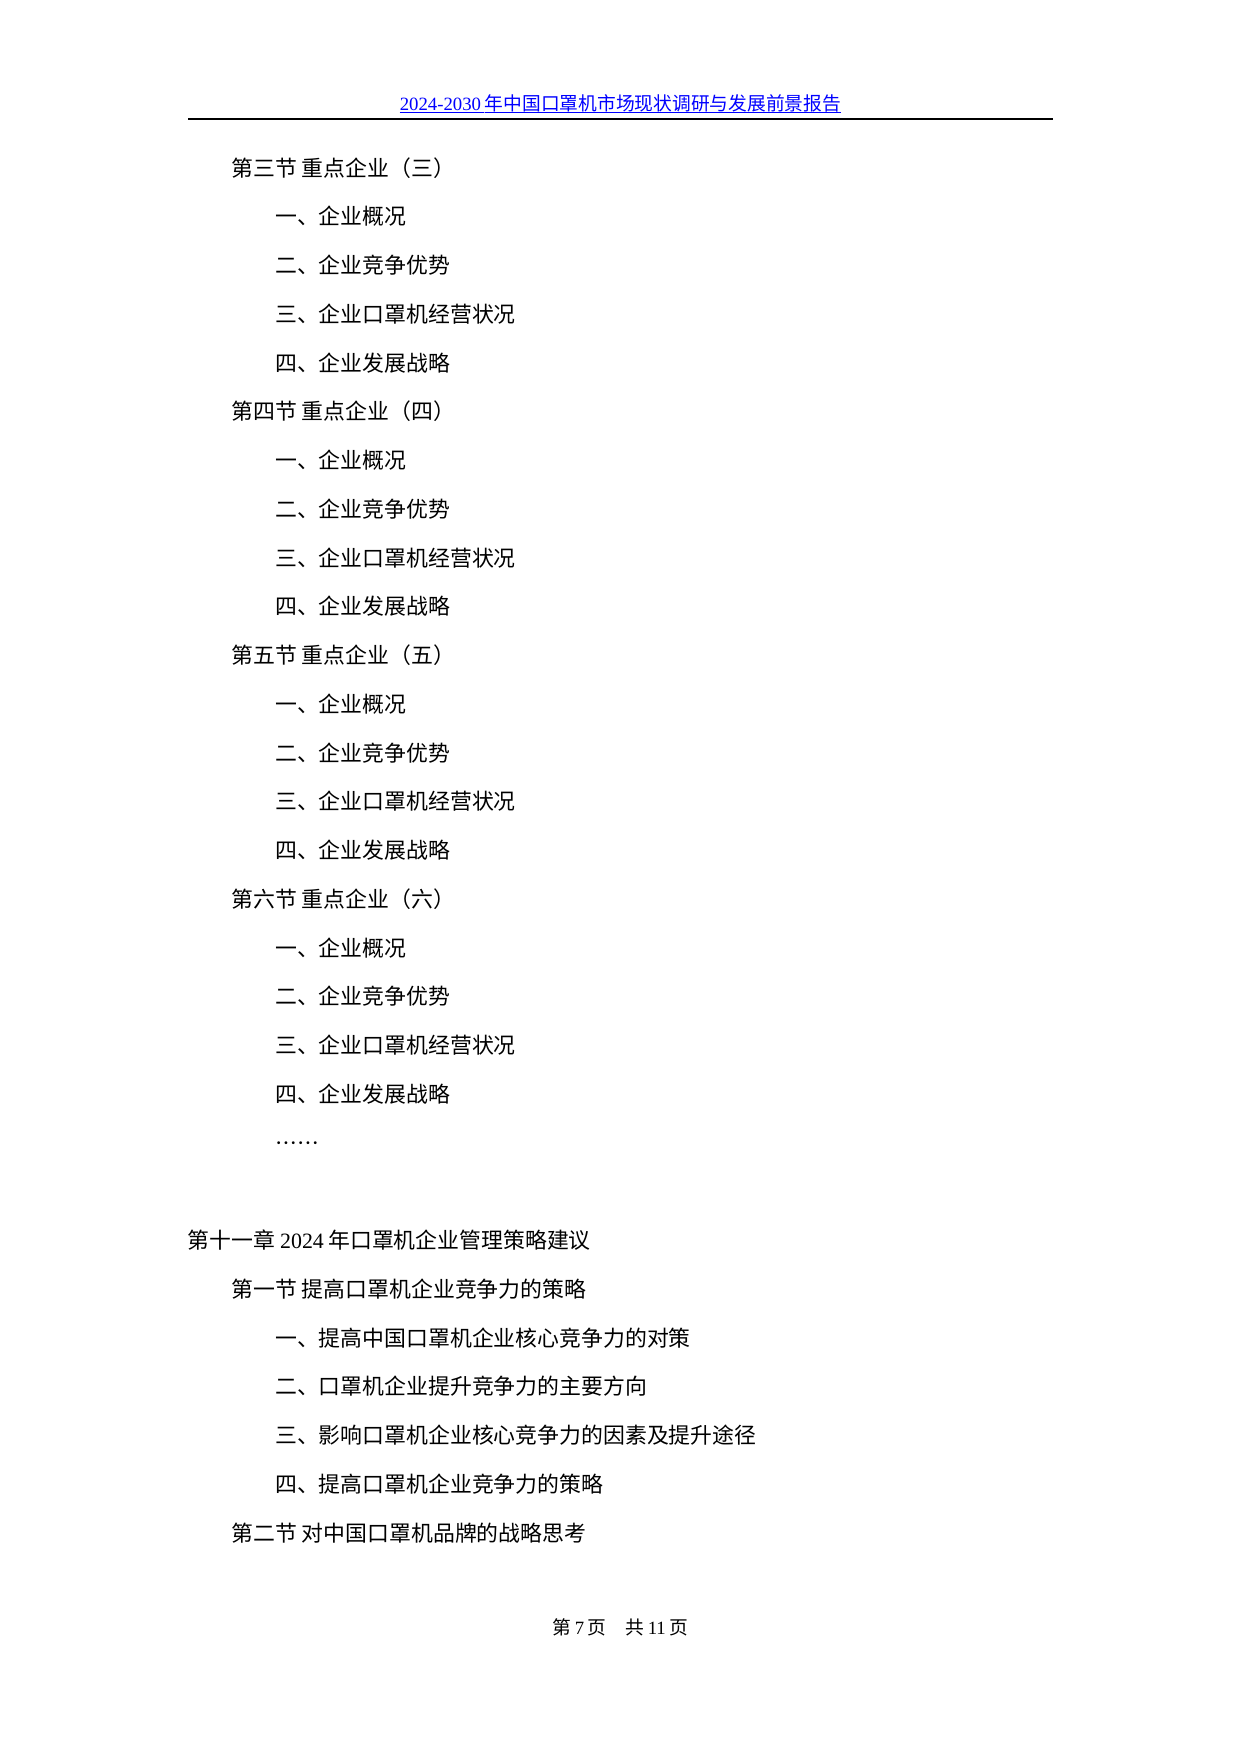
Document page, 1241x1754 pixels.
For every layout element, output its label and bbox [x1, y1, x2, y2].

text [187, 150, 1053, 1548]
